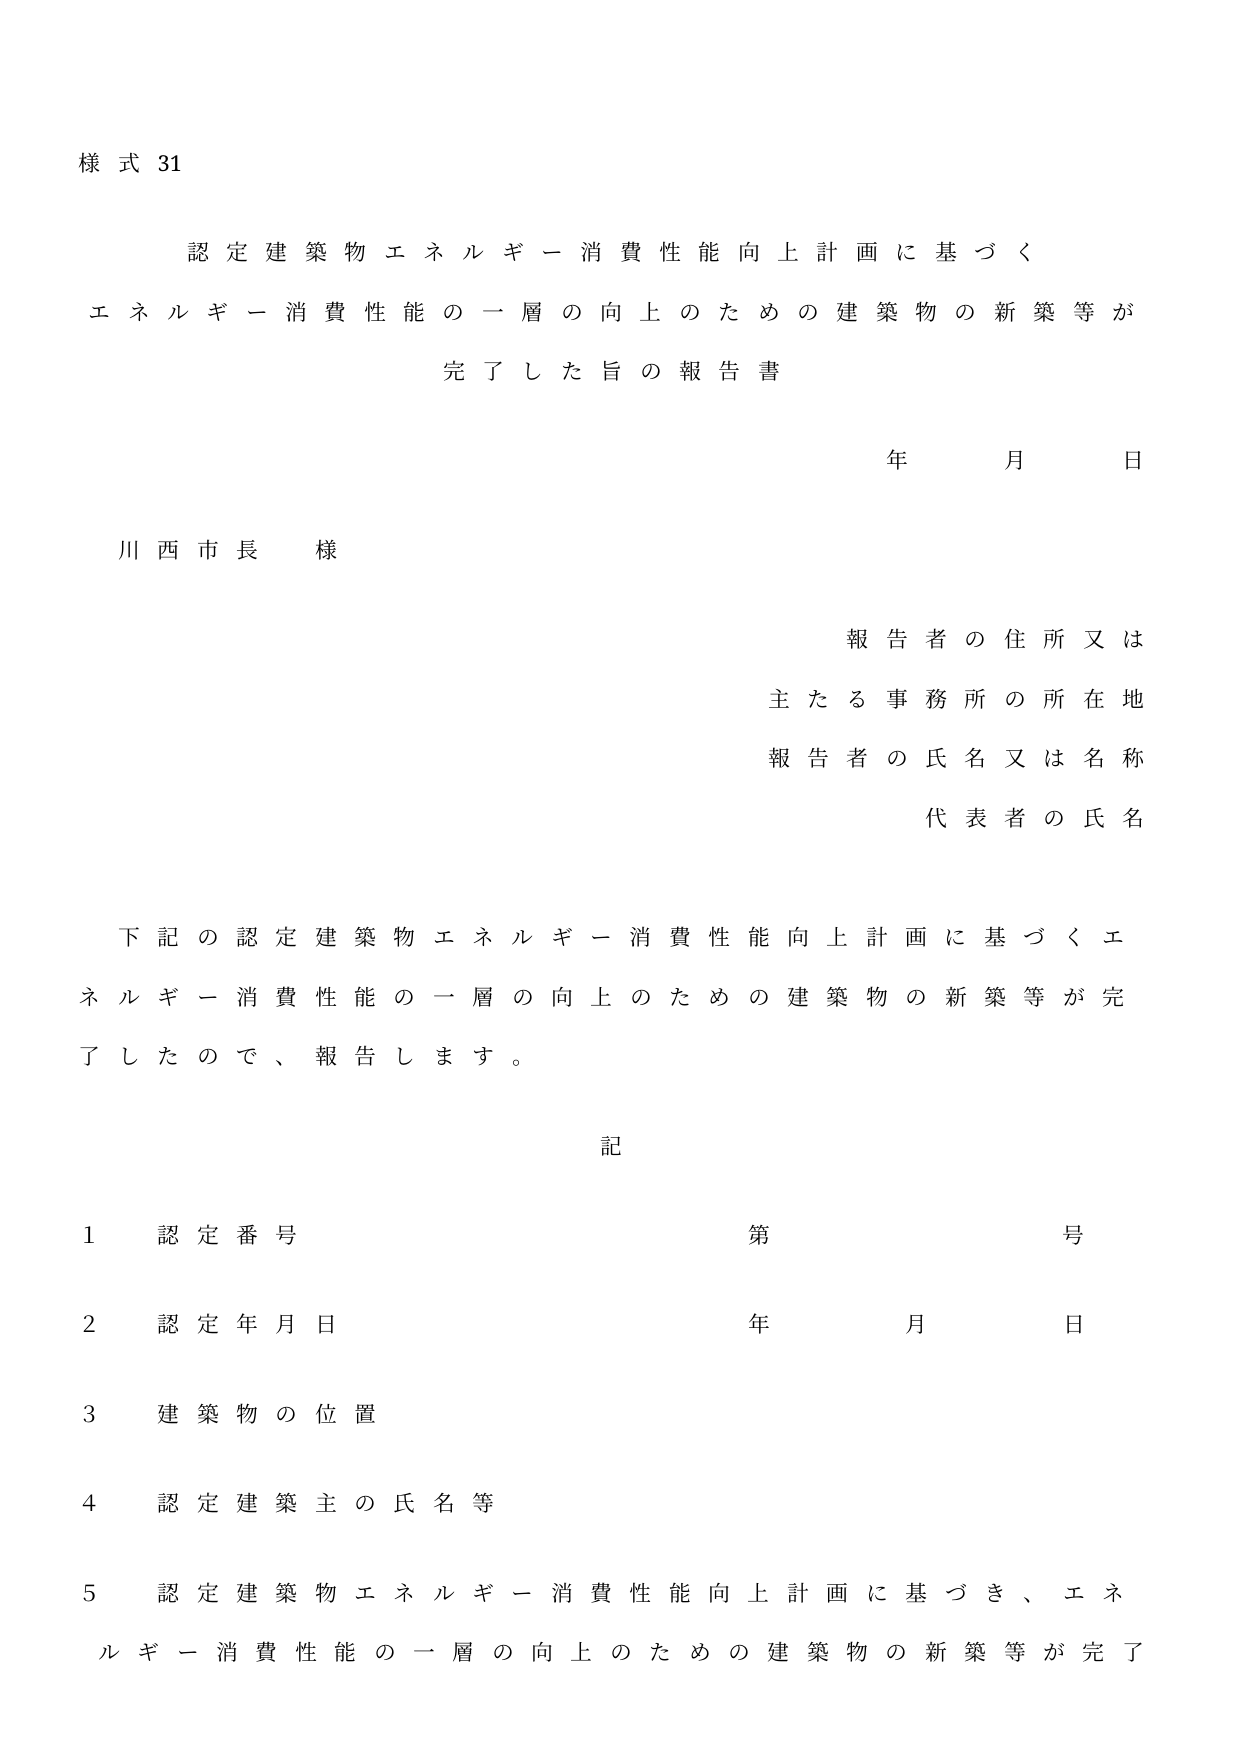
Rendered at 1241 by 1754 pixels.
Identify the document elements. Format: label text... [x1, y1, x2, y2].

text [79, 1562, 1161, 1681]
text 様式31 [79, 132, 1161, 191]
text 下記の認定建築物エネルギー消費性能向上計画に基づくエネルギー消費性能の一層の向上のための建築物の新築等が完了したので、報告します。 [79, 906, 1161, 1085]
text 完了した旨の報告書 [79, 340, 1161, 400]
text 川西市長 様 [79, 519, 1161, 579]
text １ 認定番号 第 号 [79, 1204, 1161, 1264]
text 年 月 日 [79, 430, 1161, 489]
text 認定建築物エネルギー消費性能向上計画に基づく [79, 221, 1161, 281]
text エネルギー消費性能の一層の向上のための建築物の新築等が [79, 281, 1161, 340]
text ２ 認定年月日 年 月 日 [79, 1294, 1161, 1353]
text ３ 建築物の位置 [79, 1383, 1161, 1443]
text ４ 認定建築主の氏名等 [79, 1472, 1161, 1532]
text 代表者の氏名 [79, 787, 1161, 847]
subtitle 記 [79, 1115, 1161, 1174]
text 報告者の住所又は [79, 608, 1161, 668]
text 報告者の氏名又は名称 [79, 728, 1161, 787]
text 主たる事務所の所在地 [79, 668, 1161, 728]
